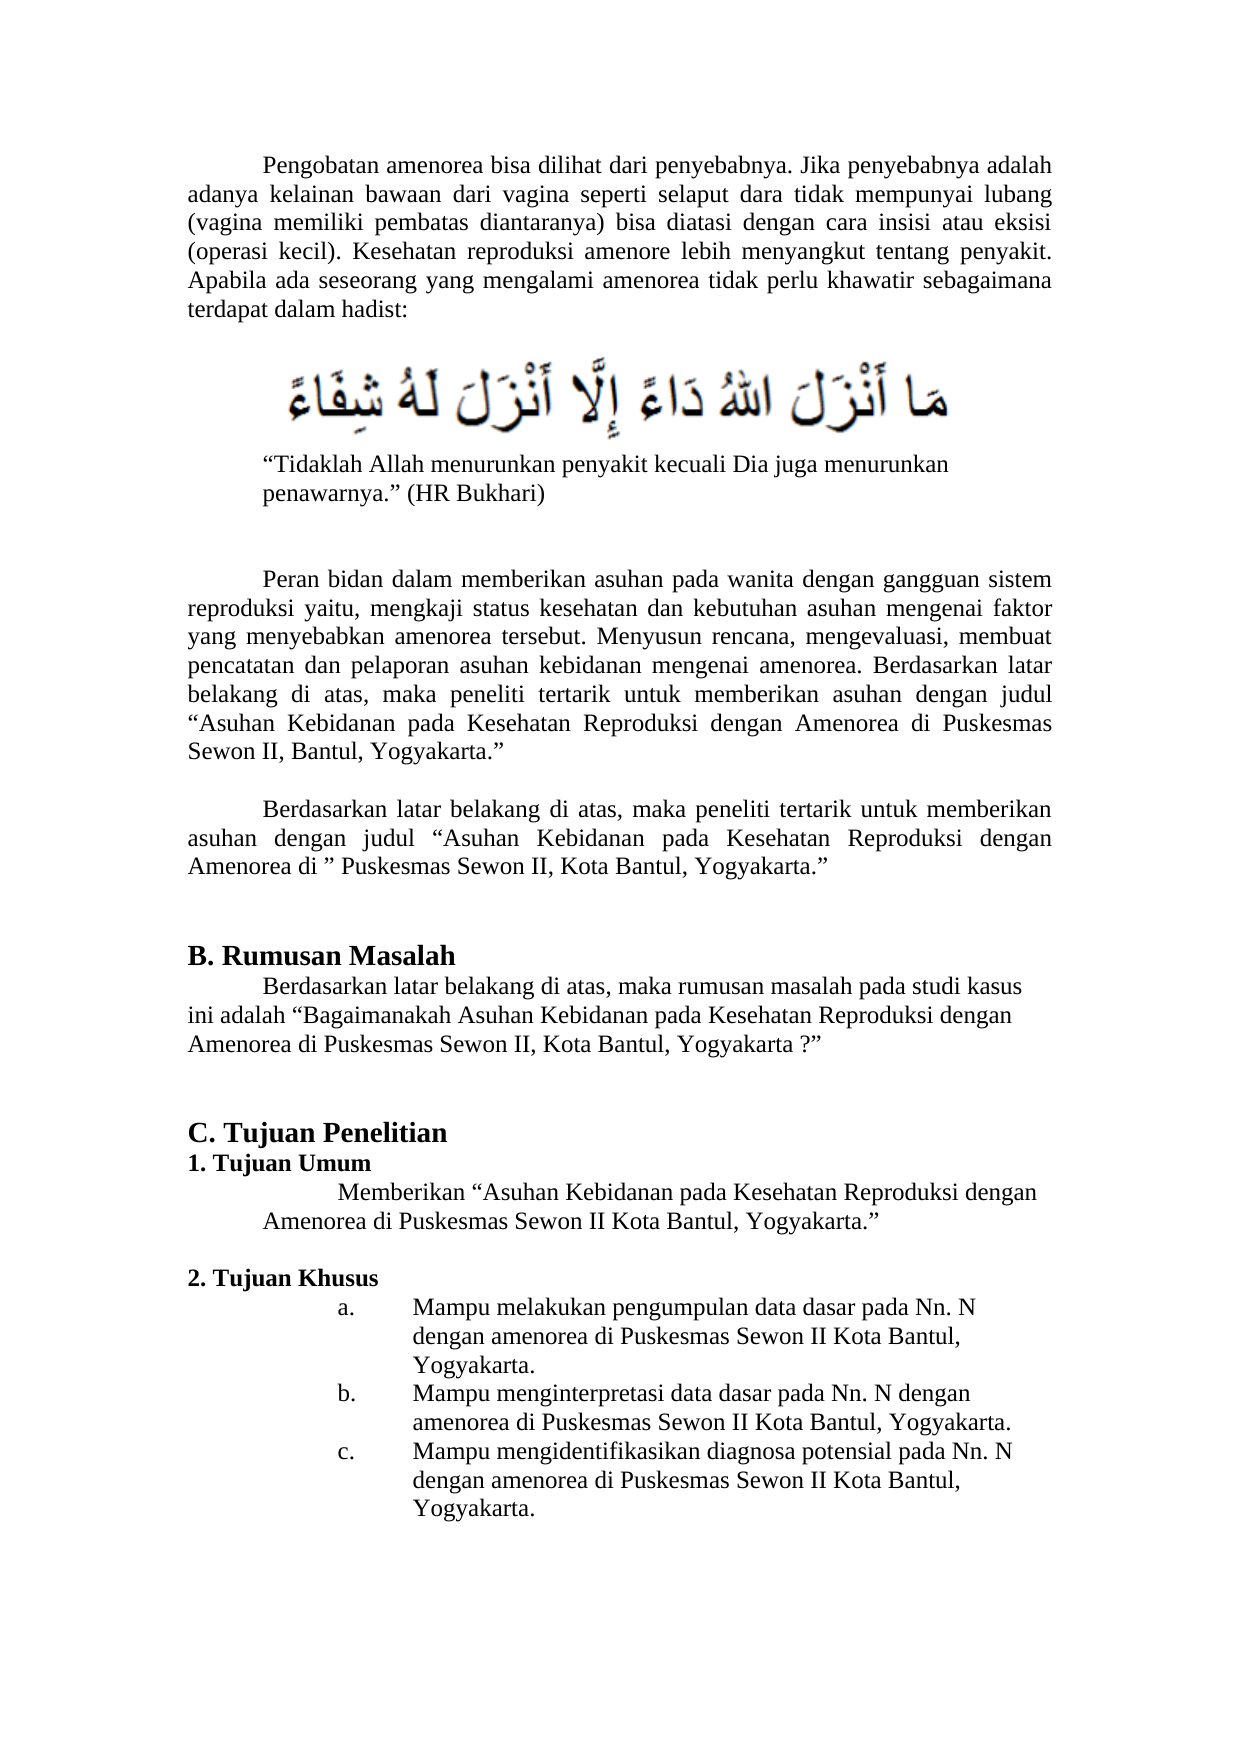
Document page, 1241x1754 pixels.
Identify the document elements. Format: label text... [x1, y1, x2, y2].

list Peran bidan dalam memberikan asuhan pada wanita dengan gangguan sistem reproduksi yaitu, mengkaji status kesehatan dan kebutuhan asuhan mengenai faktor yang menyebabkan amenorea tersebut. Menyusun rencana, mengevaluasi, membuat pencatatan dan pelaporan asuhan kebidanan mengenai amenorea. Berdasarkan latar belakang di atas, maka peneliti tertarik untuk memberikan asuhan dengan judul “Asuhan Kebidanan pada Kesehatan Reproduksi dengan Amenorea di Puskesmas Sewon II, Bantul, Yogyakarta.” [187, 564, 1053, 765]
list Berdasarkan latar belakang di atas, maka peneliti tertarik untuk memberikan asuhan dengan judul “Asuhan Kebidanan pada Kesehatan Reproduksi dengan Amenorea di ” Puskesmas Sewon II, Kota Bantul, Yogyakarta.” [187, 794, 1053, 880]
list Rumusan Masalah [187, 938, 1053, 971]
picture [262, 348, 994, 449]
list Berdasarkan latar belakang di atas, maka rumusan masalah pada studi kasus ini adalah “Bagaimanakah Asuhan Kebidanan pada Kesehatan Reproduksi dengan Amenorea di Puskesmas Sewon II, Kota Bantul, Yogyakarta ?” [187, 971, 1053, 1057]
list Mampu menginterpretasi data dasar pada Nn. N dengan amenorea di Puskesmas Sewon II Kota Bantul, Yogyakarta. [337, 1378, 1053, 1436]
list penawarnya.” (HR Bukhari) [187, 478, 1053, 506]
list Tujuan Penelitian [187, 1115, 1053, 1148]
list Tujuan Khusus [187, 1263, 1053, 1292]
list Amenorea di Puskesmas Sewon II Kota Bantul, Yogyakarta.” [262, 1206, 1053, 1235]
list “Tidaklah Allah menurunkan penyakit kecuali Dia juga menurunkan [187, 449, 1053, 478]
list Memberikan “Asuhan Kebidanan pada Kesehatan Reproduksi dengan [262, 1177, 1053, 1206]
list Pengobatan amenorea bisa dilihat dari penyebabnya. Jika penyebabnya adalah adanya kelainan bawaan dari vagina seperti selaput dara tidak mempunyai lubang (vagina memiliki pembatas diantaranya) bisa diatasi dengan cara insisi atau eksisi (operasi kecil). Kesehatan reproduksi amenore lebih menyangkut tentang penyakit. Apabila ada seseorang yang mengalami amenorea tidak perlu khawatir sebagaimana terdapat dalam hadist: [187, 150, 1053, 322]
list Mampu melakukan pengumpulan data dasar pada Nn. N dengan amenorea di Puskesmas Sewon II Kota Bantul, Yogyakarta. [337, 1292, 1053, 1378]
list Tujuan Umum [187, 1148, 1053, 1177]
list Mampu mengidentifikasikan diagnosa potensial pada Nn. N dengan amenorea di Puskesmas Sewon II Kota Bantul, Yogyakarta. [337, 1436, 1053, 1522]
